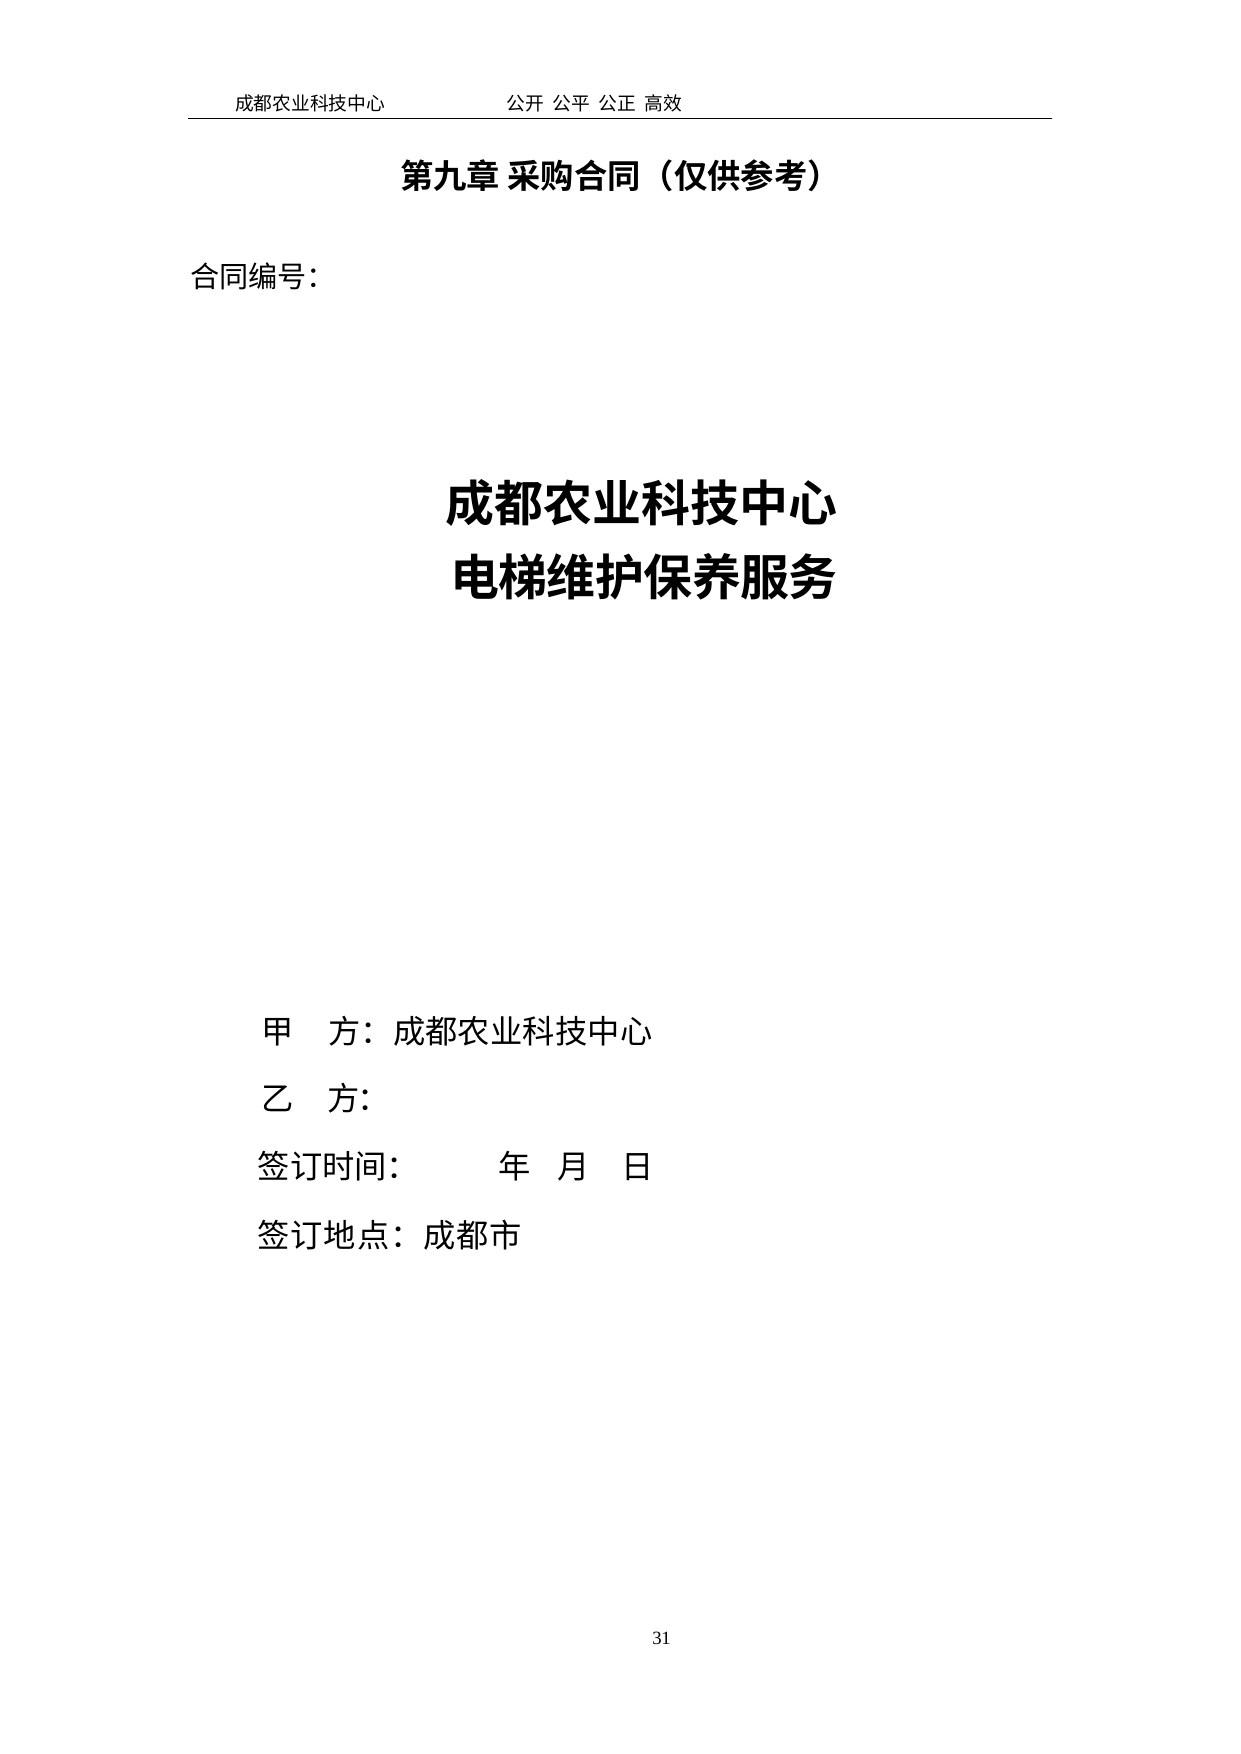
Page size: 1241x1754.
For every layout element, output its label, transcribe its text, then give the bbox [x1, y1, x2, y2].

subtitle 第九章 采购合同（仅供参考） [188, 150, 1052, 198]
text 甲 方：成都农业科技中心 [261, 1008, 1052, 1053]
text 合同编号： [191, 257, 1052, 296]
text 乙 方： [261, 1077, 1052, 1120]
text 电梯维护保养服务 [450, 543, 1052, 609]
text 签订地点：成都市 [257, 1212, 1052, 1256]
text 签订时间： 年 月 日 [257, 1142, 1052, 1187]
text 成都农业科技中心 [445, 468, 1052, 535]
